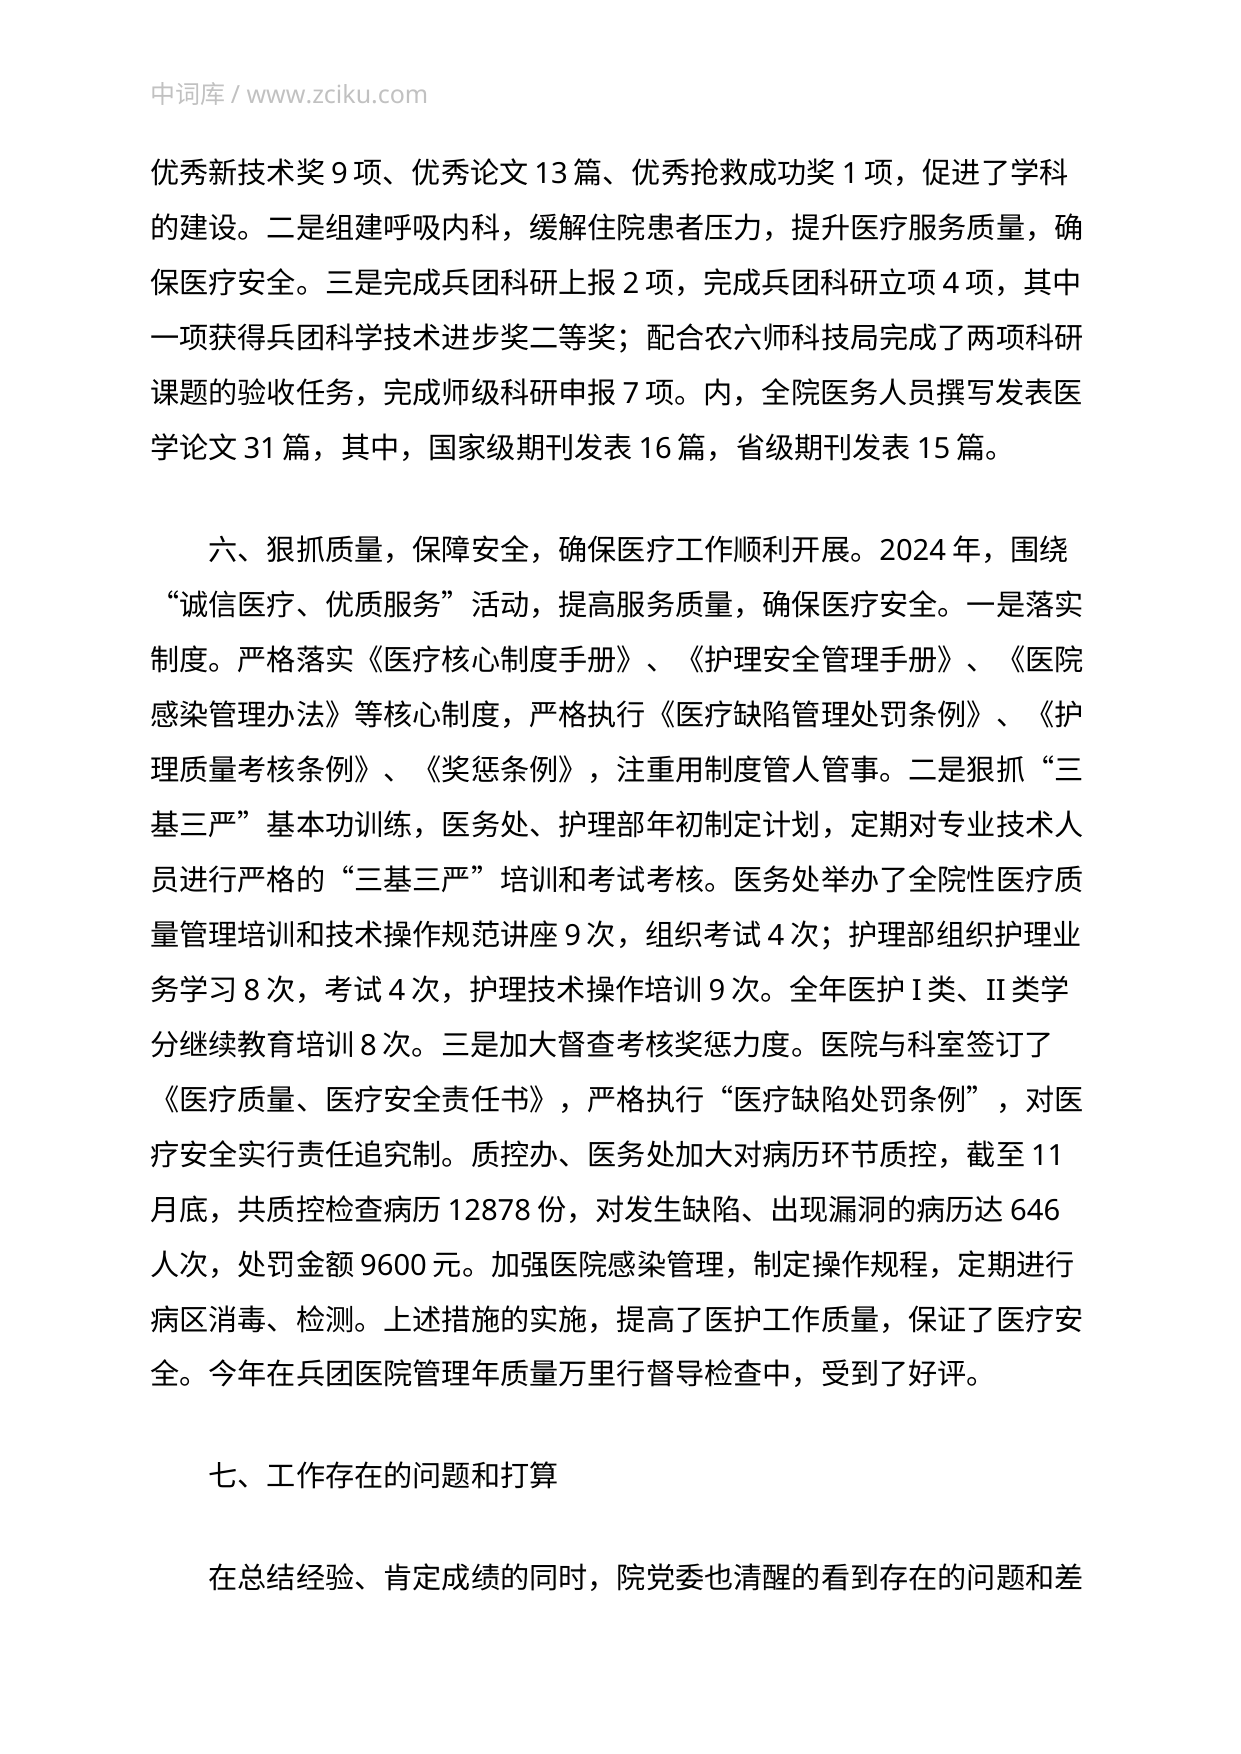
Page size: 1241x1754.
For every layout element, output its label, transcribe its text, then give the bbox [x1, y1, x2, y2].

text 七、工作存在的问题和打算 [150, 1453, 1090, 1495]
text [150, 150, 1090, 467]
text 六、狠抓质量，保障安全，确保医疗工作顺利开展。2024年，围绕“诚信医疗、优质服务”活动，提高服务质量，确保医疗安全。一是落实制度。严格落实《医疗核心制度手册》、《护理安全管理手册》、《医院感染管理办法》等核心制度，严格执行《医疗缺陷管理处罚条例》、《护理质量考核条例》、《奖惩条例》，注重用制度管人管事。二是狠抓“三基三严”基本功训练，医务处、护理部年初制定计划，定期对专业技术人员进行严格的“三基三严”培训和考试考核。医务处举办了全院性医疗质量管理培训和技术操作规范讲座9次，组织考试4次；护理部组织护理业务学习8次，考试4次，护理技术操作培训9次。全年医护I类、II类学分继续教育培训8次。三是加大督查考核奖惩力度。医院与科室签订了《医疗质量、医疗安全责任书》，严格执行“医疗缺陷处罚条例”，对医疗安全实行责任追究制。质控办、医务处加大对病历环节质控，截至11月底，共质控检查病历12878份，对发生缺陷、出现漏洞的病历达 646 人次，处罚金额9600元。加强医院感染管理，制定操作规程，定期进行病区消毒、检测。上述措施的实施，提高了医护工作质量，保证了医疗安全。今年在兵团医院管理年质量万里行督导检查中，受到了好评。 [150, 527, 1090, 1393]
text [150, 1554, 1090, 1597]
